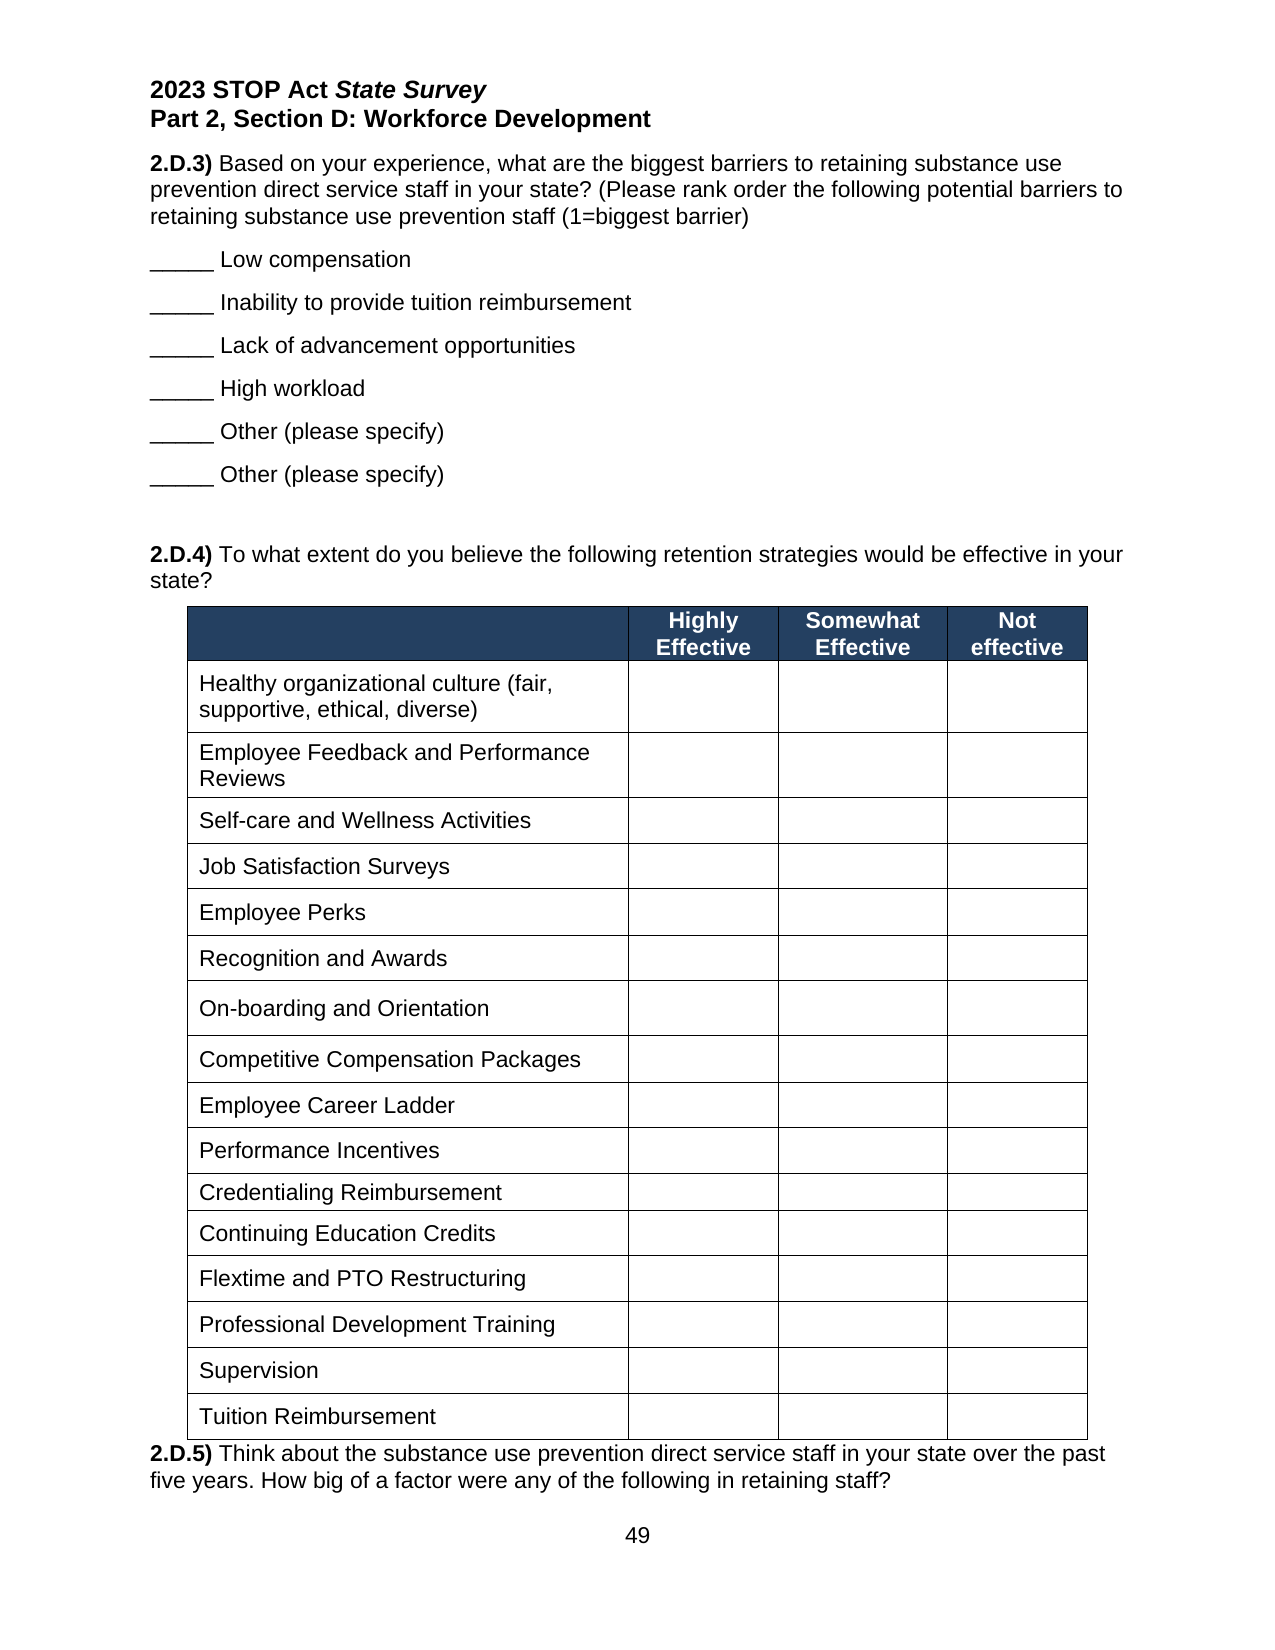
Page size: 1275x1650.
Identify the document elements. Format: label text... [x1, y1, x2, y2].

table_cell [948, 889, 1087, 935]
table_cell [779, 1394, 947, 1439]
table_cell [629, 1036, 778, 1082]
table_cell [779, 798, 947, 843]
table_cell [779, 733, 947, 797]
table_cell [629, 1302, 778, 1347]
text 2.D.4) To what extent do you believe the following retention strategies would be effective in your state? [150, 541, 1125, 594]
table_cell [629, 889, 778, 935]
table_cell [948, 844, 1087, 888]
table_cell [629, 661, 778, 732]
table_cell [629, 733, 778, 797]
table_cell [779, 1256, 947, 1301]
table_cell On-boarding and Orientation [188, 981, 628, 1035]
table_cell Continuing Education Credits [188, 1211, 628, 1255]
table_header Not effective [948, 607, 1087, 660]
table_cell [948, 1036, 1087, 1082]
table_cell [948, 661, 1087, 732]
table_cell Self-care and Wellness Activities [188, 798, 628, 843]
table_cell Employee Perks [188, 889, 628, 935]
table_cell [629, 1256, 778, 1301]
table_cell [629, 1174, 778, 1210]
text 2.D.3) Based on your experience, what are the biggest barriers to retaining substance use prevention direct service staff in your state? (Please rank order the following potential barriers to retaining substance use prevention staff (1=biggest barrier) [150, 150, 1125, 229]
table_cell [629, 844, 778, 888]
table_cell [629, 1083, 778, 1127]
table_cell Performance Incentives [188, 1128, 628, 1173]
table_cell Credentialing Reimbursement [188, 1174, 628, 1210]
table_header Somewhat Effective [779, 607, 947, 660]
table_cell [948, 981, 1087, 1035]
table_cell Employee Feedback and Performance Reviews [188, 733, 628, 797]
text _____ High workload [150, 375, 1125, 401]
text _____ Lack of advancement opportunities [150, 332, 1125, 358]
table_cell [629, 1394, 778, 1439]
table_cell [948, 936, 1087, 980]
table_cell Competitive Compensation Packages [188, 1036, 628, 1082]
table_cell [948, 798, 1087, 843]
table_cell [948, 1302, 1087, 1347]
table_cell [779, 661, 947, 732]
table_cell Tuition Reimbursement [188, 1394, 628, 1439]
table_cell [948, 1128, 1087, 1173]
table_cell [629, 936, 778, 980]
table_cell [779, 1211, 947, 1255]
table_cell [948, 1174, 1087, 1210]
table_cell [948, 1256, 1087, 1301]
table_header [188, 607, 628, 660]
table_cell [779, 981, 947, 1035]
table_cell [629, 798, 778, 843]
table_cell [948, 1083, 1087, 1127]
table_cell [629, 981, 778, 1035]
text _____ Other (please specify) [150, 418, 1125, 444]
text 2.D.5) Think about the substance use prevention direct service staff in your state over the past five years. How big of a factor were any of the following in retaining staff? [150, 1440, 1125, 1493]
table_cell [948, 1348, 1087, 1392]
table_cell [779, 1128, 947, 1173]
text _____ Other (please specify) [150, 461, 1125, 487]
table_cell Professional Development Training [188, 1302, 628, 1347]
table_cell [779, 889, 947, 935]
table_cell [779, 1174, 947, 1210]
table_cell [948, 1211, 1087, 1255]
table_cell [779, 1083, 947, 1127]
table_cell Flextime and PTO Restructuring [188, 1256, 628, 1301]
table_cell [779, 844, 947, 888]
table_header Highly Effective [629, 607, 778, 660]
table_cell [779, 936, 947, 980]
table_cell [948, 733, 1087, 797]
text _____ Low compensation [150, 246, 1125, 272]
table_cell Healthy organizational culture (fair, supportive, ethical, diverse) [188, 661, 628, 732]
table_cell Recognition and Awards [188, 936, 628, 980]
table_cell [779, 1348, 947, 1392]
table_cell Employee Career Ladder [188, 1083, 628, 1127]
table_cell [779, 1302, 947, 1347]
table_cell Job Satisfaction Surveys [188, 844, 628, 888]
text _____ Inability to provide tuition reimbursement [150, 289, 1125, 315]
table_cell Supervision [188, 1348, 628, 1392]
table_cell [779, 1036, 947, 1082]
table_cell [629, 1128, 778, 1173]
table_cell [948, 1394, 1087, 1439]
table_cell [629, 1348, 778, 1392]
table_cell [629, 1211, 778, 1255]
